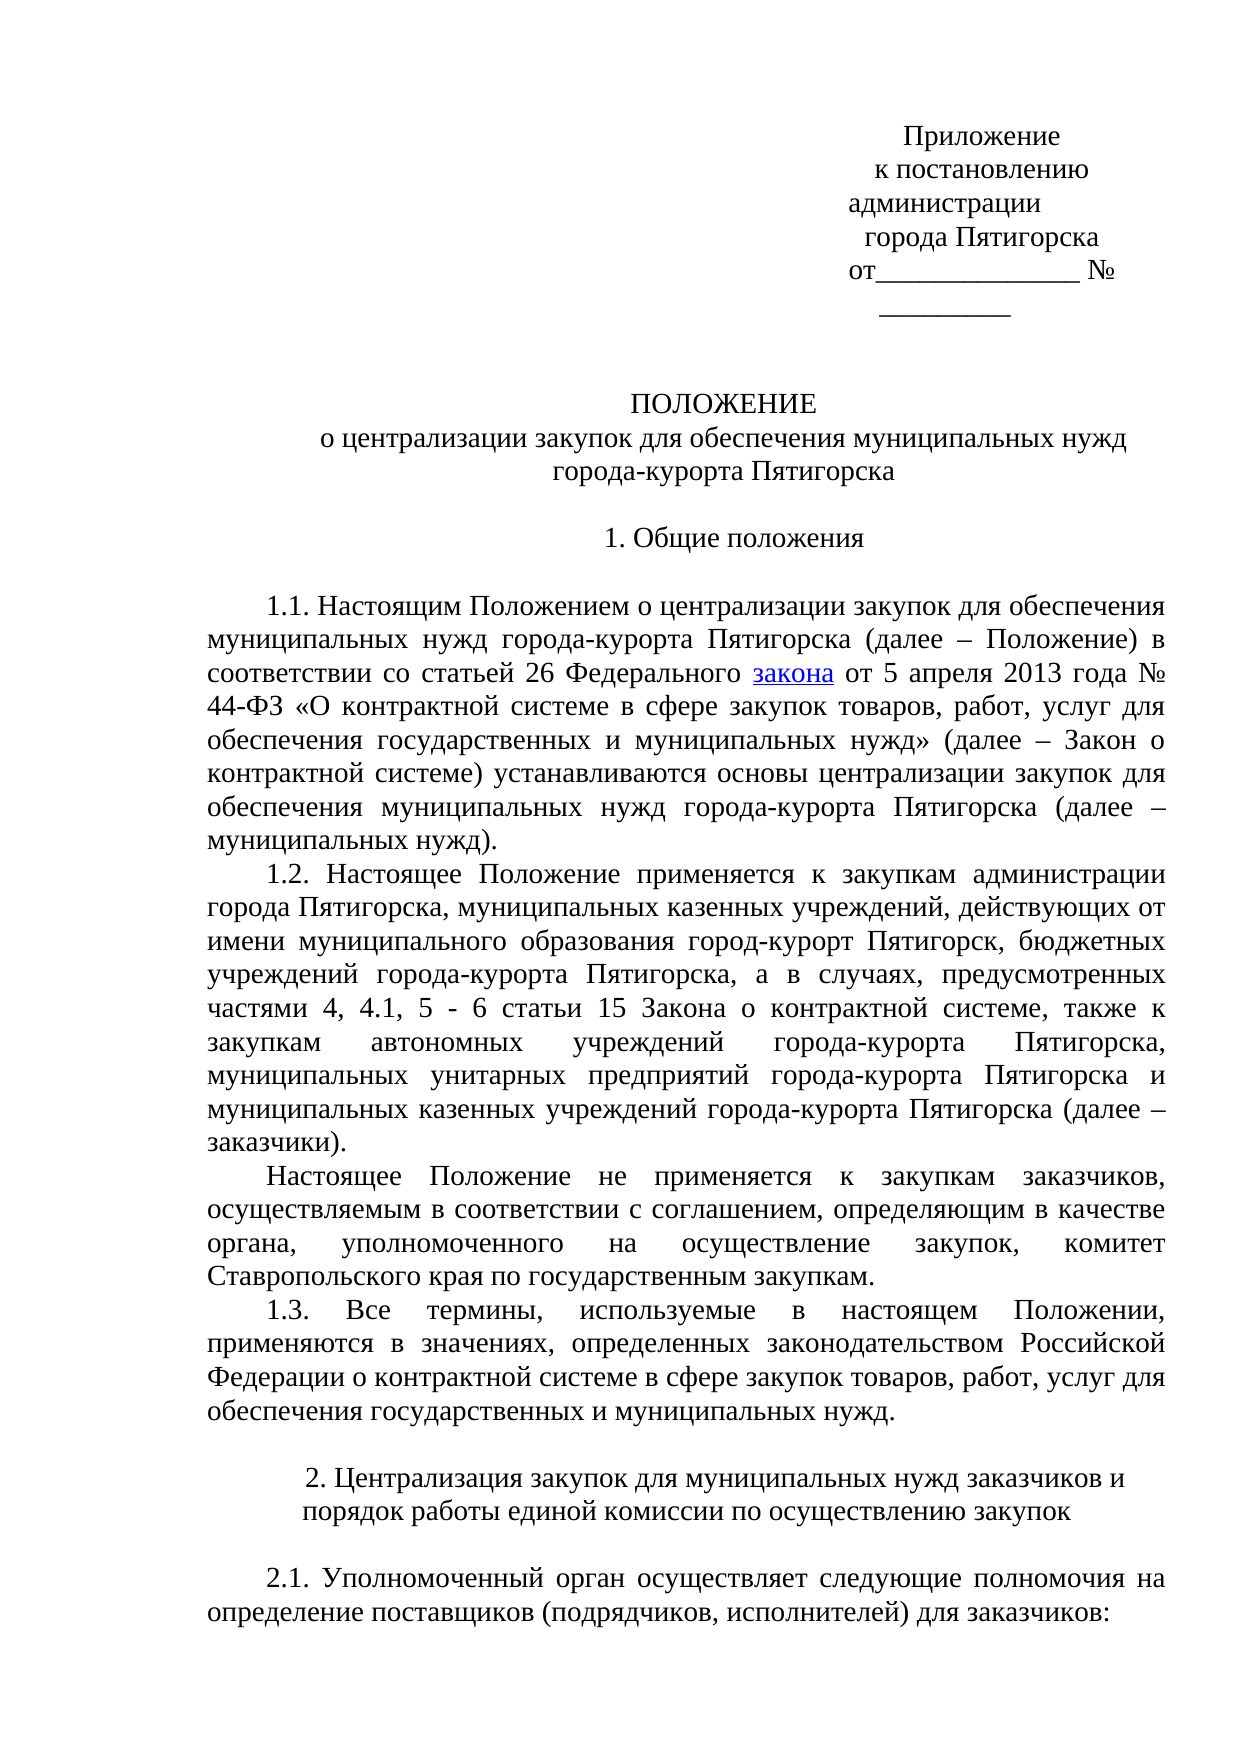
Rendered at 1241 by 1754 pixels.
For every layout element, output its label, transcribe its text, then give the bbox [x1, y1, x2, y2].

text 1.2. Настоящее Положение применяется к закупкам администрации города Пятигорска, муниципальных казенных учреждений, действующих от имени муниципального образования город-курорт Пятигорск, бюджетных учреждений города-курорта Пятигорска, а в случаях, предусмотренных частями 4, 4.1, 5 - 6 статьи 15 Закона о контрактной системе, также к закупкам автономных учреждений города-курорта Пятигорска, муниципальных унитарных предприятий города-курорта Пятигорска и муниципальных казенных учреждений города-курорта Пятигорска (далее – заказчики). [207, 856, 1166, 1158]
list 1. Общие положения [301, 521, 1166, 554]
text Настоящее Положение не применяется к закупкам заказчиков, осуществляемым в соответствии с соглашением, определяющим в качестве органа, уполномоченного на осуществление закупок, комитет Ставропольского края по государственным закупкам. [207, 1158, 1166, 1292]
text 2. Централизация закупок для муниципальных нужд заказчиков и порядок работы единой комиссии по осуществлению закупок [207, 1460, 1166, 1527]
text 1.1. Настоящим Положением о централизации закупок для обеспечения муниципальных нужд города-курорта Пятигорска (далее – Положение) в соответствии со статьей 26 Федерального закона от 5 апреля 2013 года № 44-ФЗ «О контрактной системе в сфере закупок товаров, работ, услуг для обеспечения государственных и муниципальных нужд» (далее – Закон о контрактной системе) устанавливаются основы централизации закупок для обеспечения муниципальных нужд города-курорта Пятигорска (далее – муниципальных нужд). [207, 588, 1166, 856]
text 2.1. Уполномоченный орган осуществляет следующие полномочия на определение поставщиков (подрядчиков, исполнителей) для заказчиков: [207, 1560, 1166, 1627]
text о централизации закупок для обеспечения муниципальных нужд [207, 420, 1166, 453]
text города-курорта Пятигорска [207, 453, 1166, 487]
text от______________ № _________ [723, 252, 1166, 319]
text города Пятигорска [723, 219, 1166, 252]
text ПОЛОЖЕНИЕ [207, 386, 1166, 420]
text к постановлению администрации [723, 152, 1166, 219]
text Приложение [723, 118, 1166, 152]
text 1.3. Все термины, используемые в настоящем Положении, применяются в значениях, определенных законодательством Российской Федерации о контрактной системе в сфере закупок товаров, работ, услуг для обеспечения государственных и муниципальных нужд. [207, 1292, 1166, 1426]
